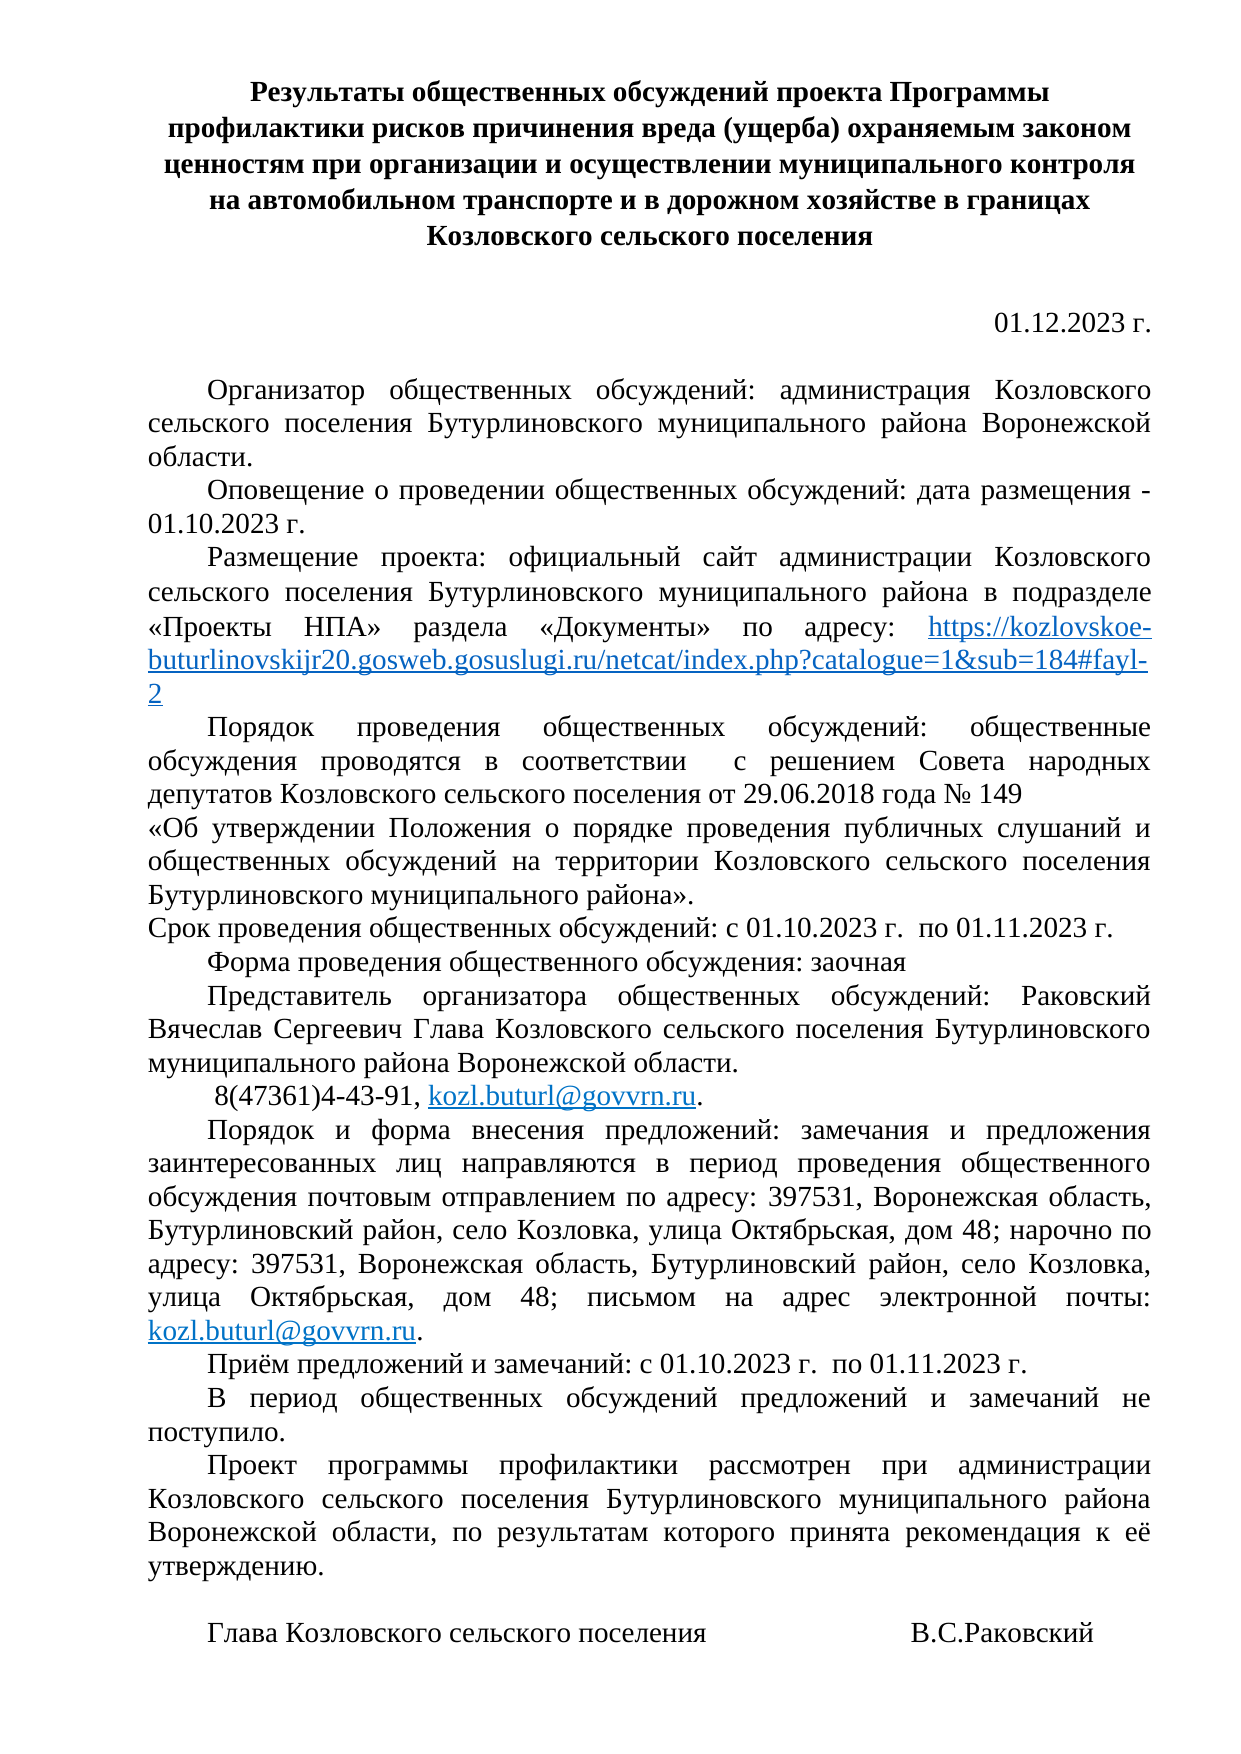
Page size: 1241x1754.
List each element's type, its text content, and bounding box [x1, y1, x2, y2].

text Порядок проведения общественных обсуждений: общественные обсуждения проводятся в соответствии с решением Совета народных депутатов Козловского сельского поселения от 29.06.2018 года № 149 [148, 709, 1152, 810]
text Глава Козловского сельского поселения В.С.Раковский [148, 1615, 1152, 1648]
text В период общественных обсуждений предложений и замечаний не поступило. [148, 1380, 1152, 1447]
text 8(47361)4-43-91, kozl.buturl@govvrn.ru. [148, 1078, 1152, 1112]
text 01.12.2023 г. [148, 305, 1152, 338]
text Приём предложений и замечаний: с 01.10.2023 г. по 01.11.2023 г. [148, 1347, 1152, 1380]
text «Об утверждении Положения о порядке проведения публичных слушаний и общественных обсуждений на территории Козловского сельского поселения Бутурлиновского муниципального района». [148, 810, 1152, 911]
text Результаты общественных обсуждений проекта Программы профилактики рисков причинения вреда (ущерба) охраняемым законом ценностям при организации и осуществлении муниципального контроля на автомобильном транспорте и в дорожном хозяйстве в границах Козловского сельского поселения [148, 74, 1152, 252]
text Представитель организатора общественных обсуждений: Раковский Вячеслав Сергеевич Глава Козловского сельского поселения Бутурлиновского муниципального района Воронежской области. [148, 978, 1152, 1078]
text Оповещение о проведении общественных обсуждений: дата размещения - 01.10.2023 г. [148, 472, 1152, 539]
text Срок проведения общественных обсуждений: с 01.10.2023 г. по 01.11.2023 г. [148, 911, 1152, 944]
text Форма проведения общественного обсуждения: заочная [148, 944, 1152, 978]
text Порядок и форма внесения предложений: замечания и предложения заинтересованных лиц направляются в период проведения общественного обсуждения почтовым отправлением по адресу: 397531, Воронежская область, Бутурлиновский район, село Козловка, улица Октябрьская, дом 48; нарочно по адресу: 397531, Воронежская область, Бутурлиновский район, село Козловка, улица Октябрьская, дом 48; письмом на адрес электронной почты: kozl.buturl@govvrn.ru. [148, 1112, 1152, 1347]
text Организатор общественных обсуждений: администрация Козловского сельского поселения Бутурлиновского муниципального района Воронежской области. [148, 372, 1152, 472]
text Размещение проекта: официальный сайт администрации Козловского сельского поселения Бутурлиновского муниципального района в подразделе «Проекты НПА» раздела «Документы» по адресу: https://kozlovskoe-buturlinovskijr20.gosweb.gosuslugi.ru/netcat/index.php?catalogue=1&sub=184#fayl-2 [148, 539, 1152, 709]
text Проект программы профилактики рассмотрен при администрации Козловского сельского поселения Бутурлиновского муниципального района Воронежской области, по результатам которого принята рекомендация к её утверждению. [148, 1447, 1152, 1581]
